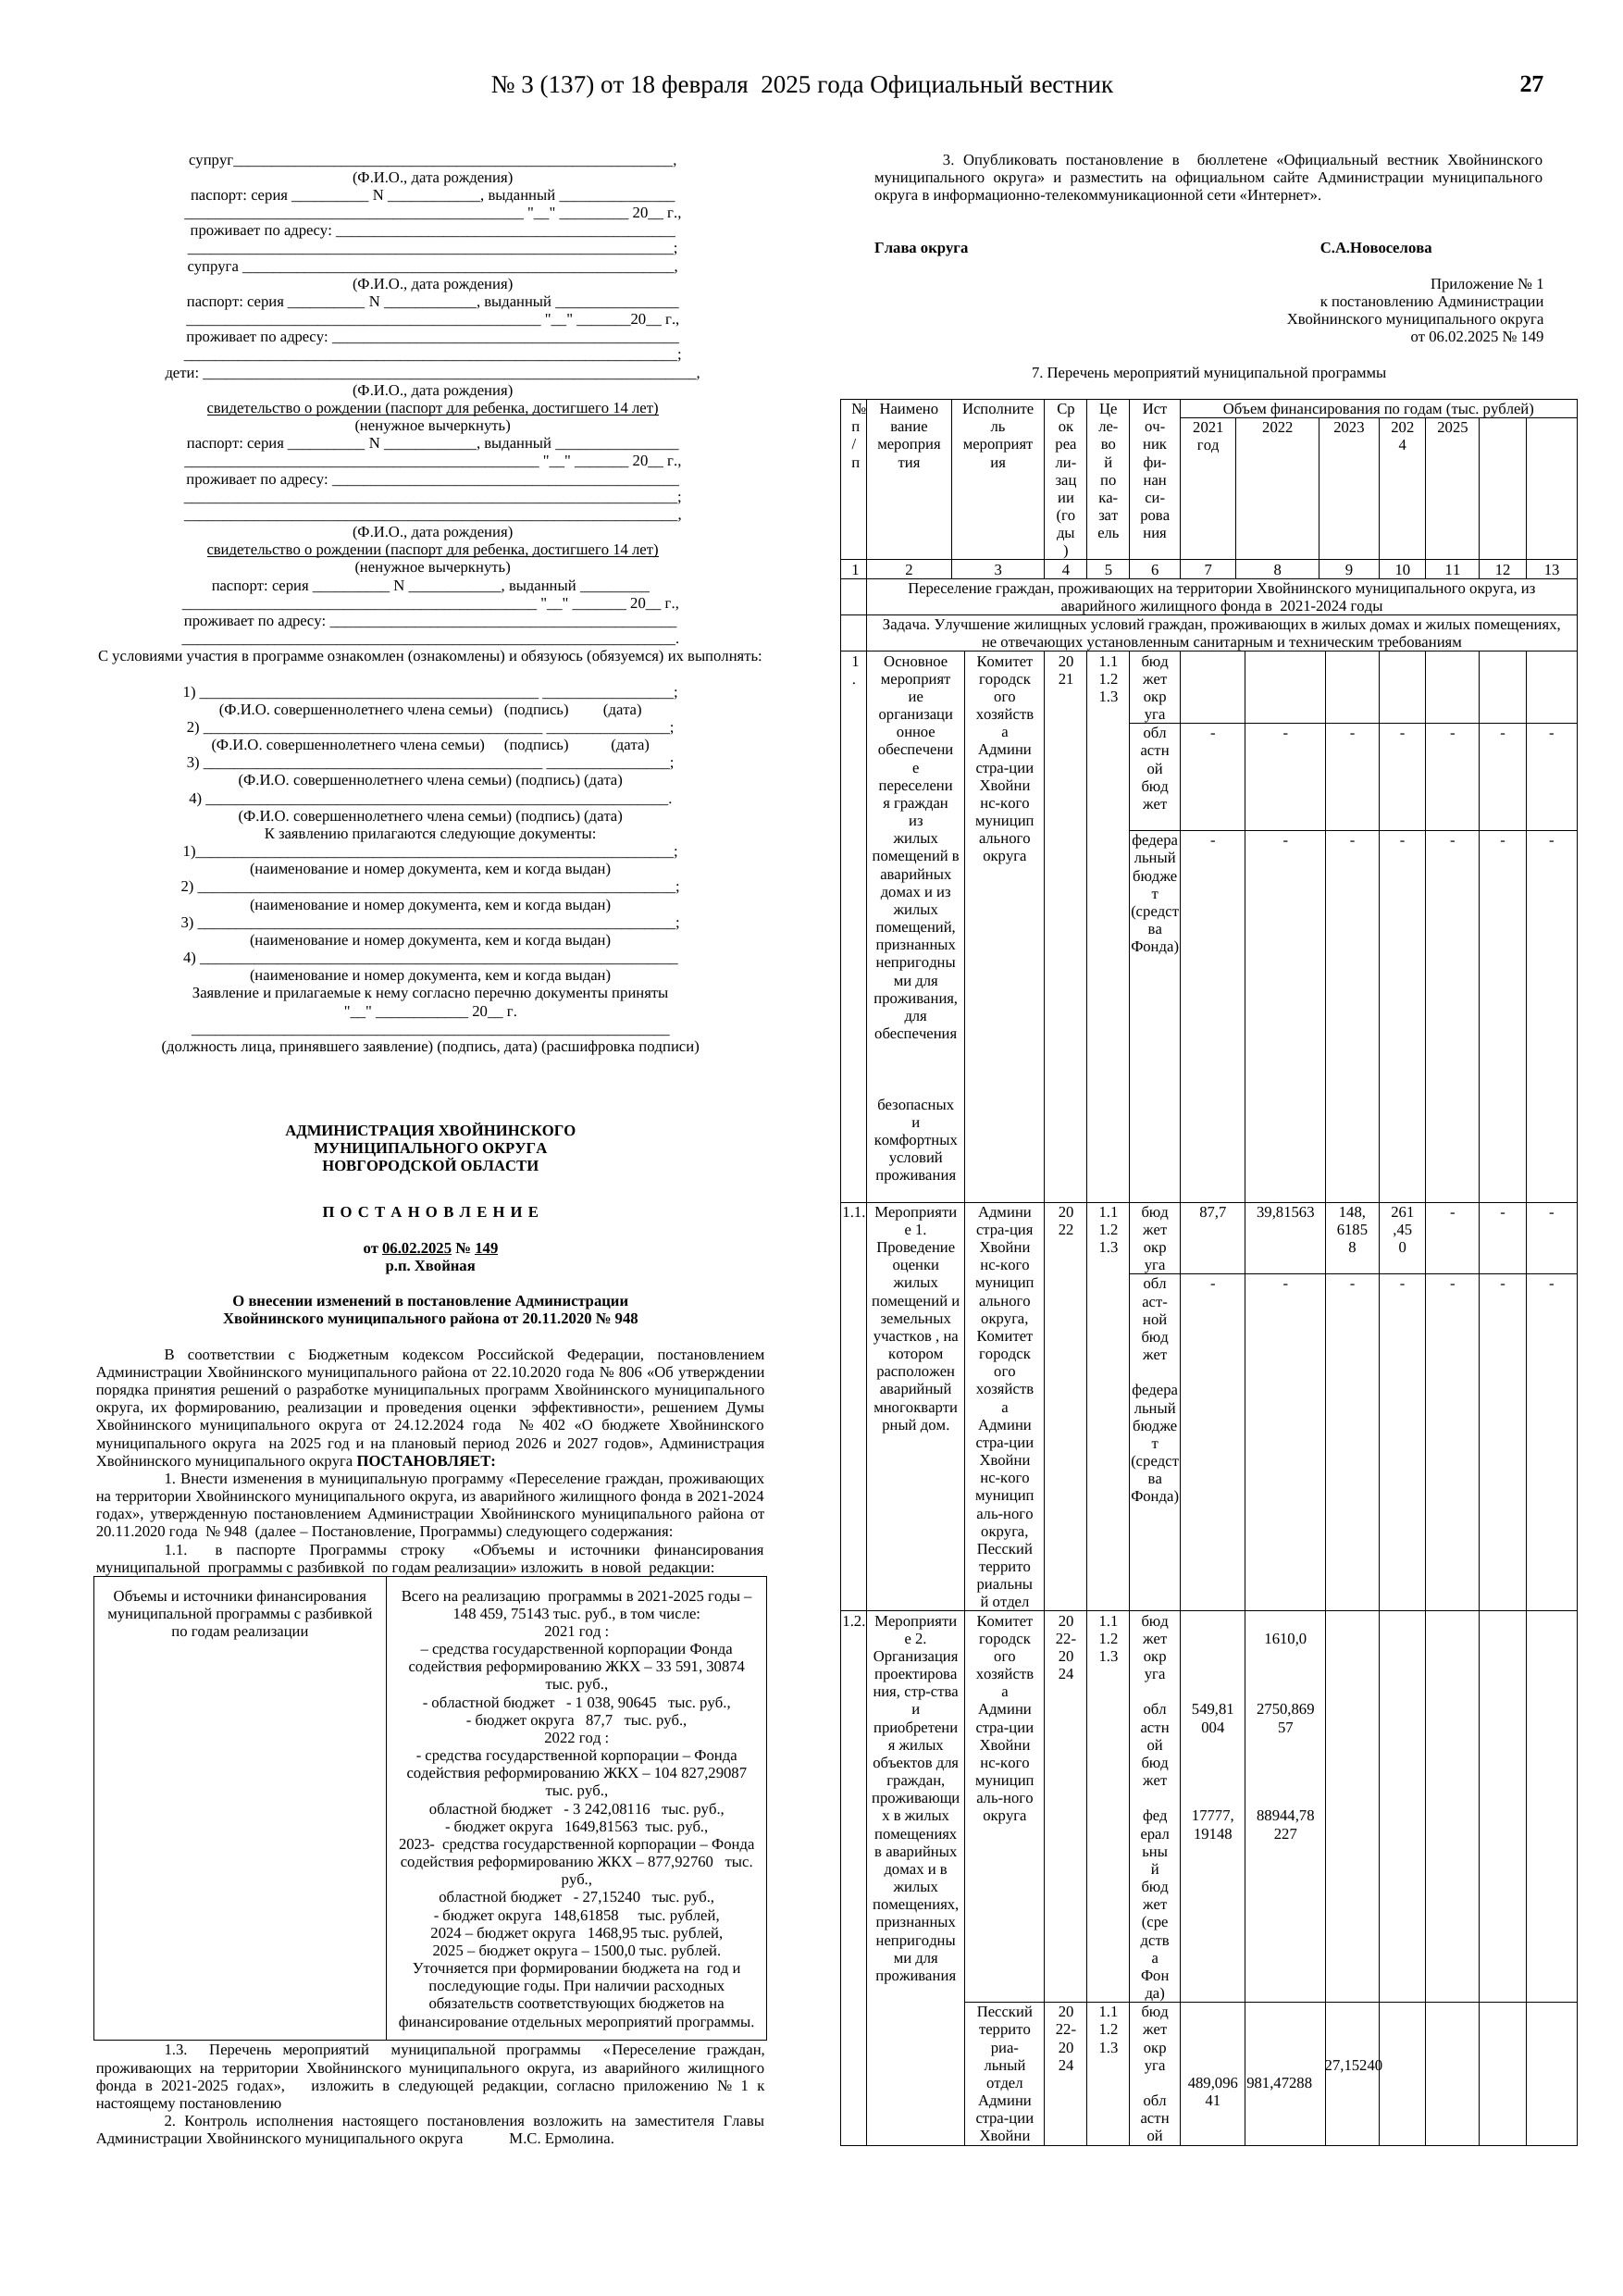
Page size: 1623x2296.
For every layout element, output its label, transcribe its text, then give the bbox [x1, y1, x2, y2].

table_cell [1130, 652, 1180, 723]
text Заявление и прилагаемые к нему согласно перечню документы приняты [95, 984, 765, 1001]
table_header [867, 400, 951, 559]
text 3) ____________________________________________ ________________; [95, 753, 765, 771]
text муниципального округа [95, 1139, 765, 1157]
text (Ф.И.О., дата рождения) [95, 275, 770, 292]
text 2. Контроль исполнения настоящего постановления возложить на заместителя Главы Администрации Хвойнинского муниципального округа М.С. Ермолина. [95, 2112, 765, 2147]
text К заявлению прилагаются следующие документы: [95, 825, 765, 842]
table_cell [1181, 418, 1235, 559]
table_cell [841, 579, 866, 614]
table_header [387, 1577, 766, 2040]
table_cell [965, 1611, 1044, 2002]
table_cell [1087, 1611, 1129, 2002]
text от 06.02.2025 № 149 [95, 1238, 765, 1257]
text паспорт: серия __________ N ____________, выданный _________ [95, 576, 765, 594]
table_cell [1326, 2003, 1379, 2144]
text ______________________________________________ "__" _______ 20__ г., [95, 594, 765, 612]
text к постановлению Администрации [874, 292, 1543, 310]
text ________________________________________________________________; [95, 345, 770, 363]
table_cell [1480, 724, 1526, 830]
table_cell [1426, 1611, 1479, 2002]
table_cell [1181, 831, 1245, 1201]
text (Ф.И.О. совершеннолетнего члена семьи) (подпись) (дата) [95, 701, 765, 718]
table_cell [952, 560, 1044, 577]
text проживает по адресу: _____________________________________________ [95, 328, 770, 345]
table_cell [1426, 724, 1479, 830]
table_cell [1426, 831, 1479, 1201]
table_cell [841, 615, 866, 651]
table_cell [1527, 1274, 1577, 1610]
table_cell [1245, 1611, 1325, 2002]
text (Ф.И.О., дата рождения) [95, 523, 770, 540]
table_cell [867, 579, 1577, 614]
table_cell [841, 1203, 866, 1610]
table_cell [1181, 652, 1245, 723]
text 7. Перечень мероприятий муниципальной программы [874, 363, 1543, 381]
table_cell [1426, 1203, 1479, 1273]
text (наименование и номер документа, кем и когда выдан) [95, 895, 765, 913]
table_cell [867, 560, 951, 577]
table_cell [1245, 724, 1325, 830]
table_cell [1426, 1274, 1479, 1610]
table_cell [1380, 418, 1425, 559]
list 1.3. Перечень мероприятий муниципальной программы «Переселение граждан, проживающих на территории Хвойнинского муниципального округа, из аварийного жилищного фонда в 2021-2025 годах», изложить в следующей редакции, согласно приложению № 1 к настоящему постановлению [95, 2041, 765, 2112]
text проживает по адресу: ____________________________________________ [95, 221, 770, 239]
text проживает по адресу: _____________________________________________ [95, 469, 770, 488]
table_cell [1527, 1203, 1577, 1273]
text ____________________________________________ "__" _________ 20__ г., [95, 204, 770, 221]
text супруг_________________________________________________________, [95, 150, 770, 168]
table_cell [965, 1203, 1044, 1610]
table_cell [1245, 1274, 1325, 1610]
text р.п. Хвойная [95, 1257, 765, 1274]
text 2) ____________________________________________ ________________; [95, 718, 765, 736]
text ________________________________________________________________. [95, 629, 765, 647]
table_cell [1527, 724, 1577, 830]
text ______________________________________________ "__" _______ 20__ г., [95, 452, 770, 469]
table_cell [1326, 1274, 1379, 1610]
text Приложение № 1 [874, 275, 1543, 292]
text Администрация Хвойнинского [95, 1122, 765, 1139]
text (наименование и номер документа, кем и когда выдан) [95, 931, 765, 949]
list 1.1. в паспорте Программы строку «Объемы и источники финансирования муниципальной программы с разбивкой по годам реализации» изложить в новой редакции: [95, 1540, 765, 1576]
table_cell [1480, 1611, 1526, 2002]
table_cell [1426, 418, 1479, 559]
text (Ф.И.О. совершеннолетнего члена семьи) (подпись) (дата) [95, 771, 765, 788]
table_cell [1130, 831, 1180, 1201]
text паспорт: серия __________ N ____________, выданный _______________ [95, 186, 770, 204]
text Хвойнинского муниципального района от 20.11.2020 № 948 [95, 1309, 765, 1327]
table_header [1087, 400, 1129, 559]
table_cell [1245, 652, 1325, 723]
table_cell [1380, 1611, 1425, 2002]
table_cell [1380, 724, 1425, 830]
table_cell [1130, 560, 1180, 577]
text паспорт: серия __________ N ____________, выданный ________________ [95, 292, 770, 310]
text (Ф.И.О., дата рождения) [95, 381, 770, 399]
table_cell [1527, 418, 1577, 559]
text от 06.02.2025 № 149 [874, 328, 1543, 345]
text проживает по адресу: _____________________________________________ [95, 612, 765, 629]
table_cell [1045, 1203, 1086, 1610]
text (должность лица, принявшего заявление) (подпись, дата) (расшифровка подписи) [95, 1037, 765, 1055]
text паспорт: серия __________ N ____________, выданный ________________ [95, 434, 770, 452]
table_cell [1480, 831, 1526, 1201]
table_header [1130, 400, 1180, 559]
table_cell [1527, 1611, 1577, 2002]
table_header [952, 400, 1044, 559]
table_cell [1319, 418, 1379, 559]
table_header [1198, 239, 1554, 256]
text 1. Внести изменения в муниципальную программу «Переселение граждан, проживающих на территории Хвойнинского муниципального округа, из аварийного жилищного фонда в 2021-2024 годах», утвержденную постановлением Администрации Хвойнинского муниципального района от 20.11.2020 года № 948 (далее – Постановление, Программы) следующего содержания: [95, 1470, 765, 1540]
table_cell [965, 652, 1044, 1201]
text ______________________________________________ "__" _______20__ г., [95, 310, 770, 328]
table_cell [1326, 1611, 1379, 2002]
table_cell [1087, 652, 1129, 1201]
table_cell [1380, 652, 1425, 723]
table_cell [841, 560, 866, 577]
text (наименование и номер документа, кем и когда выдан) [95, 966, 765, 984]
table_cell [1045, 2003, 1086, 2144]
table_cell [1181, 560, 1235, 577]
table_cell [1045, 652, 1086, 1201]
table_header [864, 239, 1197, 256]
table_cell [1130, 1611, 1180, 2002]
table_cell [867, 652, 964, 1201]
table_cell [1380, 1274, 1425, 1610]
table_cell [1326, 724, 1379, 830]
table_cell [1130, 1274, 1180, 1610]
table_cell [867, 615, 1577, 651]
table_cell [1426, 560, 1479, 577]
text 2) ______________________________________________________________; [95, 877, 765, 895]
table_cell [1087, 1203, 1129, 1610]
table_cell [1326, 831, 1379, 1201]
text 4) ____________________________________________________________. [95, 788, 765, 807]
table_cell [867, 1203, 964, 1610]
text свидетельство о рождении (паспорт для ребенка, достигшего 14 лет) [95, 399, 770, 416]
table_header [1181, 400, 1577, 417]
text 3. Опубликовать постановление в бюллетене «Официальный вестник Хвойнинского муниципального округа» и разместить на официальном сайте Администрации муниципального округа в информационно-телекоммуникационной сети «Интернет». [874, 150, 1543, 204]
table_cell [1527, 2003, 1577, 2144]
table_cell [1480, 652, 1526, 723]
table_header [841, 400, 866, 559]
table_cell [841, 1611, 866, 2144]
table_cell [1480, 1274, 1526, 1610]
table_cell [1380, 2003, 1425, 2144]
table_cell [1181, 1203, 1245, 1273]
text ________________________________________________________________; [95, 488, 770, 505]
text В соответствии с Бюджетным кодексом Российской Федерации, постановлением Администрации Хвойнинского муниципального района от 22.10.2020 года № 806 «Об утверждении порядка принятия решений о разработке муниципальных программ Хвойнинского муниципального округа, их формированию, реализации и проведения оценки эффективности», решением Думы Хвойнинского муниципального округа от 24.12.2024 года № 402 «О бюджете Хвойнинского муниципального округа на 2025 год и на плановый период 2026 и 2027 годов», Администрация Хвойнинского муниципального округа ПОСТАНОВЛЯЕТ: [95, 1345, 765, 1470]
text "__" ____________ 20__ г. [95, 1001, 765, 1020]
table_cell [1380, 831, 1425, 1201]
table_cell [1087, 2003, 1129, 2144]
text 3) ______________________________________________________________; [95, 913, 765, 931]
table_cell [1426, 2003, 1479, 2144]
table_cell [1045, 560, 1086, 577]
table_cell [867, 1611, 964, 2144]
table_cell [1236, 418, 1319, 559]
text ______________________________________________________________ [95, 1020, 765, 1037]
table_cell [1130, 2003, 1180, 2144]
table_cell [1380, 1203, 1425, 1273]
text дети: ________________________________________________________________, [95, 363, 770, 381]
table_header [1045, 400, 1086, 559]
text (Ф.И.О., дата рождения) [95, 168, 770, 186]
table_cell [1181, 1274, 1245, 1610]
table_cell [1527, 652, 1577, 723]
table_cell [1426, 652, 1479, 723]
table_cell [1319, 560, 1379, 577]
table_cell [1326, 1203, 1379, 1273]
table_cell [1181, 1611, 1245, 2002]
text НОВГОРОДСКОЙ ОБЛАСТИ [95, 1157, 765, 1174]
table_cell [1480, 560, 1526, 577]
text Хвойнинского муниципального округа [874, 310, 1543, 328]
text ПОСТАНОВЛЕНИЕ [95, 1174, 765, 1221]
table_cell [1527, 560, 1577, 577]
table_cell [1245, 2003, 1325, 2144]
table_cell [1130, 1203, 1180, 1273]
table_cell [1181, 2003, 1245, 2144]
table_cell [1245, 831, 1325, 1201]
text ________________________________________________________________, [95, 505, 770, 523]
text свидетельство о рождении (паспорт для ребенка, достигшего 14 лет) [95, 540, 770, 558]
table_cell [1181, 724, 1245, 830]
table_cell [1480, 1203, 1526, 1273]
text 1) ____________________________________________ _________________; [95, 682, 765, 701]
text супруга ________________________________________________________, [95, 256, 770, 275]
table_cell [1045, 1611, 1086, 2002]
text С условиями участия в программе ознакомлен (ознакомлены) и обязуюсь (обязуемся) их выполнять: [95, 647, 765, 664]
text _______________________________________________________________; [95, 239, 770, 256]
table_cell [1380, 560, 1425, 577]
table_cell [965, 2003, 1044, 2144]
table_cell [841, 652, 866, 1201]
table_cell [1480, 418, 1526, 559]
text (ненужное вычеркнуть) [95, 558, 770, 576]
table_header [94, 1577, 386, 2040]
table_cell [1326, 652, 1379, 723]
text (Ф.И.О. совершеннолетнего члена семьи) (подпись) (дата) [95, 736, 765, 753]
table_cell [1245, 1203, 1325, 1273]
text (ненужное вычеркнуть) [95, 416, 770, 434]
text (Ф.И.О. совершеннолетнего члена семьи) (подпись) (дата) [95, 807, 765, 825]
text (наименование и номер документа, кем и когда выдан) [95, 860, 765, 877]
text О внесении изменений в постановление Администрации [95, 1292, 765, 1309]
text 4) ______________________________________________________________ [95, 949, 765, 966]
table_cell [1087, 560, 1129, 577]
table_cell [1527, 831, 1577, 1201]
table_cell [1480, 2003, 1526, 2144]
text 1)______________________________________________________________; [95, 842, 765, 860]
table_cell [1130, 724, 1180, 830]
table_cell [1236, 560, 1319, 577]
